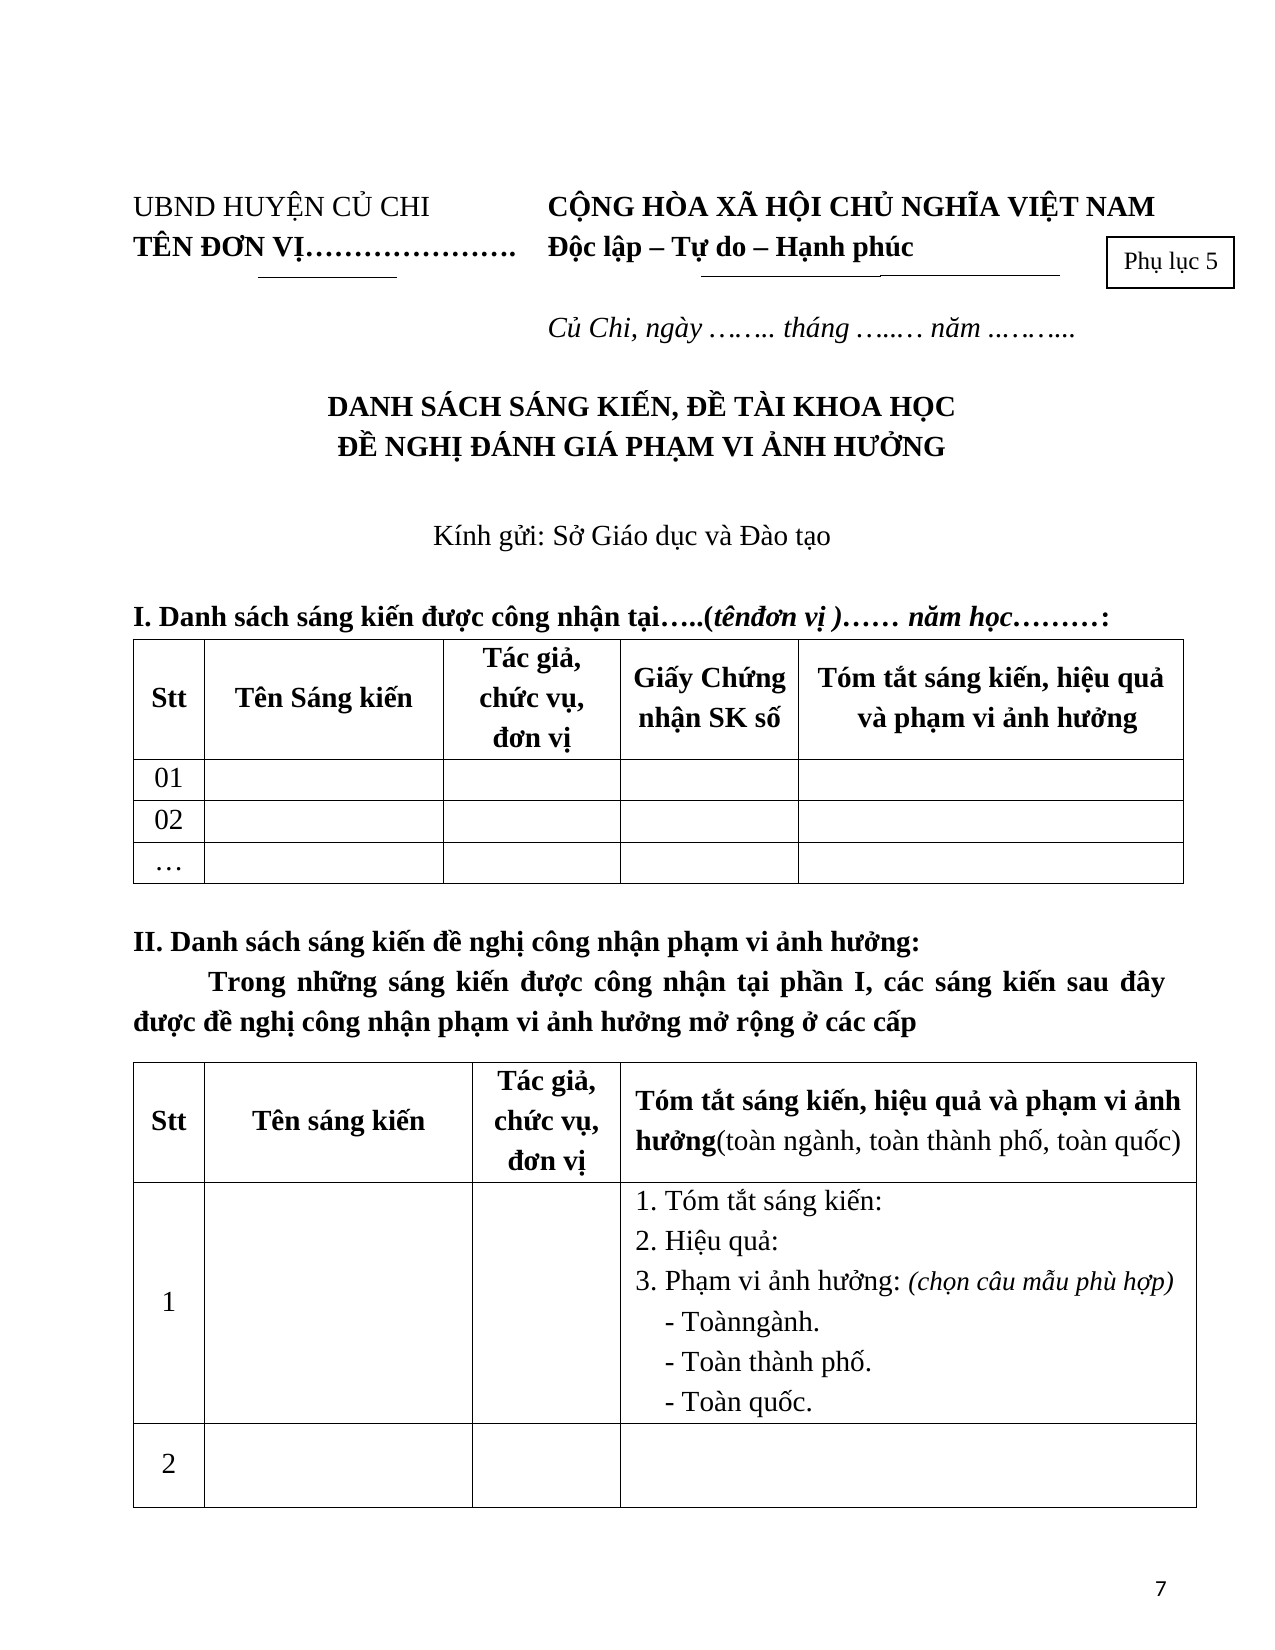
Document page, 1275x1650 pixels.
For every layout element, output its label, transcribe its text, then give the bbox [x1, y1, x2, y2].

table_cell [444, 760, 620, 800]
table_cell 1 [134, 1183, 204, 1423]
table_cell [205, 801, 443, 842]
text II. Danh sách sáng kiến đề nghị công nhận phạm vi ảnh hưởng: [133, 924, 1167, 958]
table_header Tên sáng kiến [205, 1063, 472, 1182]
table_cell [621, 843, 798, 883]
table_cell [205, 1424, 472, 1507]
table_header Tóm tắt sáng kiến, hiệu quả và phạm vi ảnh hưởng(toàn ngành, toàn thành phố, toàn quốc) [621, 1063, 1196, 1182]
text I. Danh sách sáng kiến được công nhận tại…..(tênđơn vị )…… năm học………: [133, 599, 1167, 632]
text Kính gửi: Sở Giáo dục và Đào tạo [358, 518, 1167, 552]
text DANH SÁCH SÁNG KIẾN, ĐỀ TÀI KHOA HỌC [87, 389, 1196, 422]
table_header Tác giả, chức vụ, đơn vị [444, 640, 620, 759]
table_cell [444, 801, 620, 842]
table_cell [205, 760, 443, 800]
table_cell [621, 1424, 1196, 1507]
table_cell [799, 760, 1183, 800]
table_cell Tóm tắt sáng kiến: Hiệu quả: Phạm vi ảnh hưởng: (chọn câu mẫu phù hợp) - Toànngành. - Toàn thành phố. - Toàn quốc. [621, 1183, 1196, 1423]
table_cell … [134, 843, 204, 883]
table_header Stt [134, 640, 204, 759]
table_cell [621, 801, 798, 842]
table_header Stt [134, 1063, 204, 1182]
text ĐỀ NGHỊ ĐÁNH GIÁ PHẠM VI ẢNH HƯỞNG [87, 429, 1196, 463]
table_cell [444, 843, 620, 883]
table_cell [799, 801, 1183, 842]
table_cell 2 [134, 1424, 204, 1507]
table_cell [473, 1183, 620, 1423]
table_cell [621, 760, 798, 800]
text Trong những sáng kiến được công nhận tại phần I, các sáng kiến sau đây được đề nghị công nhận phạm vi ảnh hưởng mở rộng ở các cấp [133, 964, 1167, 1038]
table_header Tên Sáng kiến [205, 640, 443, 759]
table_header Giấy Chứng nhận SK số [621, 640, 798, 759]
table_cell [473, 1424, 620, 1507]
table_header UBND HUYỆN CỦ CHI TÊN ĐƠN VỊ…………………. [122, 189, 536, 349]
table_header CỘNG HÒA XÃ HỘI CHỦ NGHĨA VIỆT NAM Độc lập – Tự do – Hạnh phúc Củ Chi, ngày …….. tháng …..… năm ..……... [536, 189, 1227, 349]
table_header Tác giả, chức vụ, đơn vị [473, 1063, 620, 1182]
table_cell [799, 843, 1183, 883]
table_cell [205, 843, 443, 883]
table_cell [205, 1183, 472, 1423]
table_cell 01 [134, 760, 204, 800]
table_header Tóm tắt sáng kiến, hiệu quả và phạm vi ảnh hưởng [799, 640, 1183, 759]
table_cell 02 [134, 801, 204, 842]
